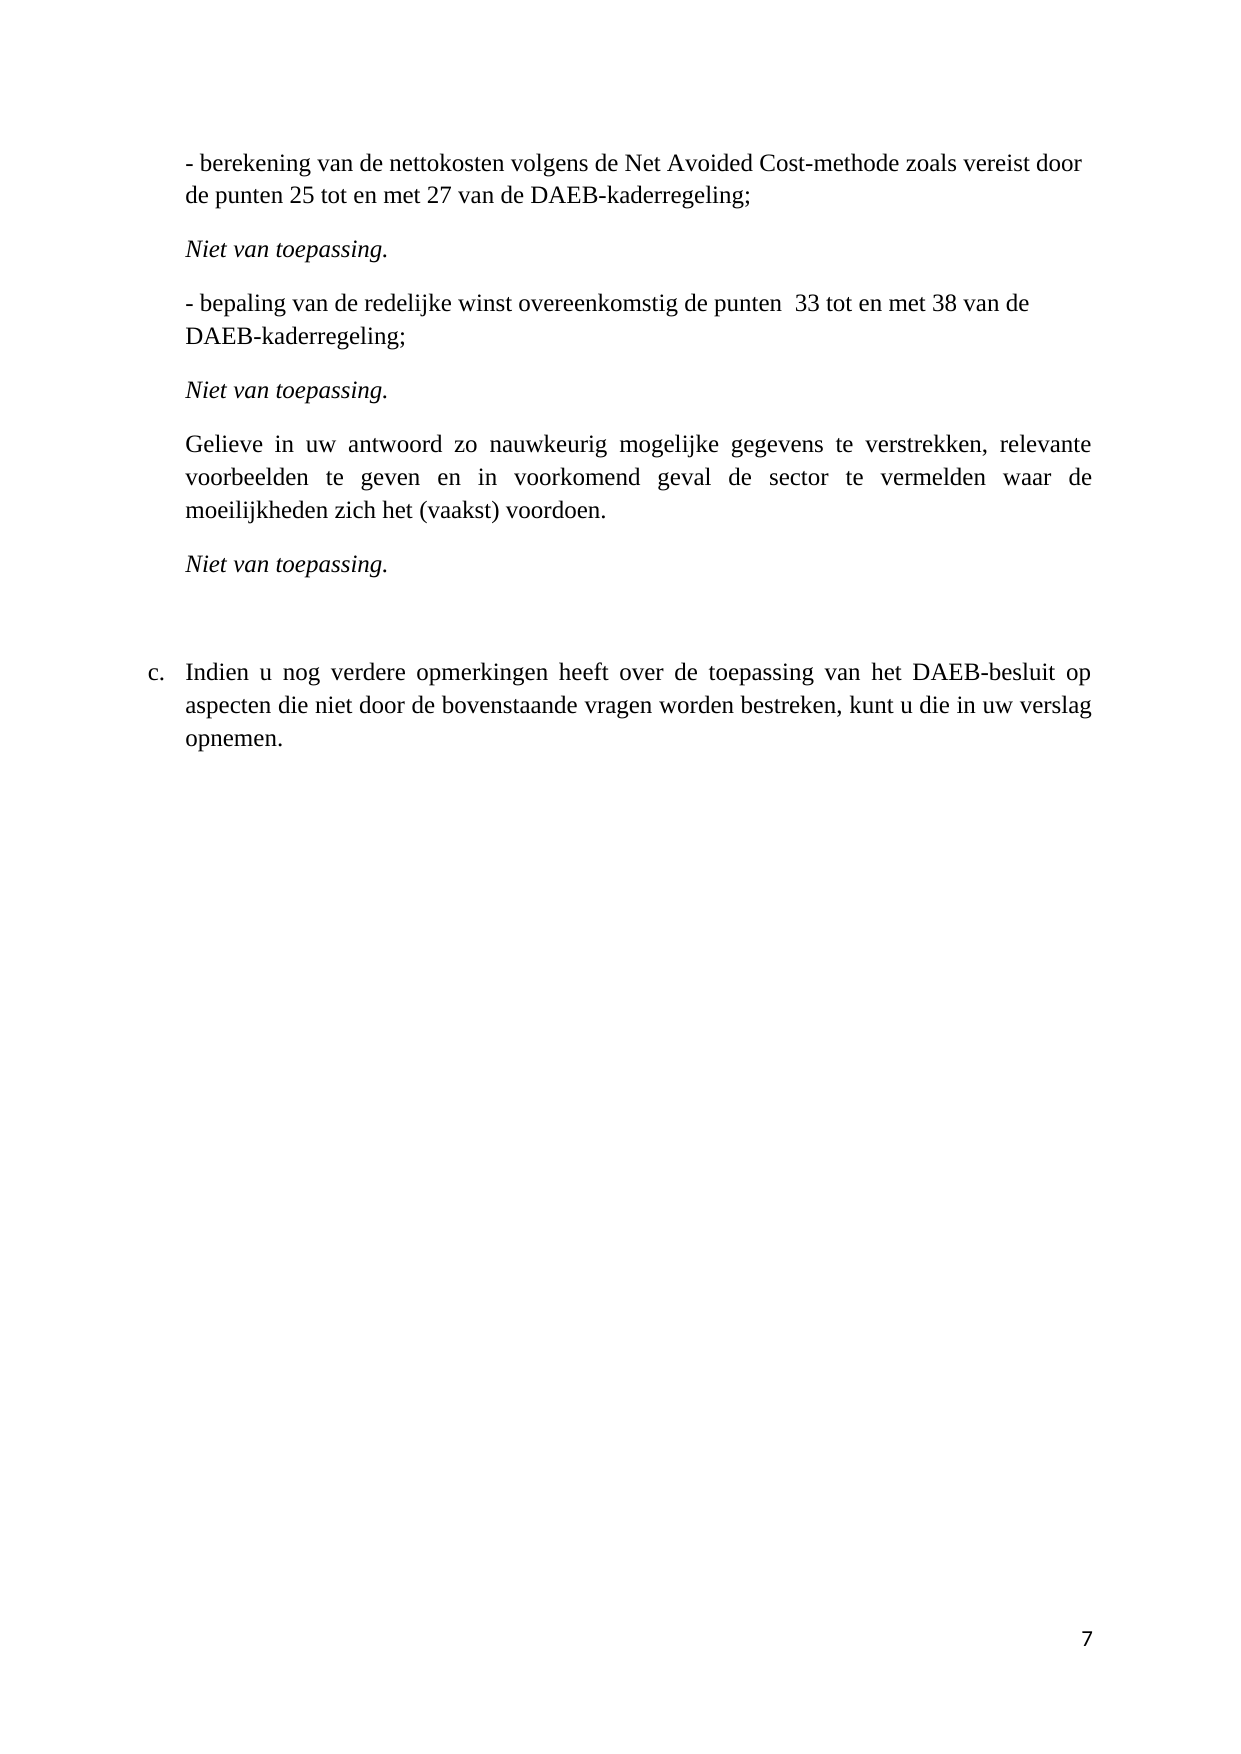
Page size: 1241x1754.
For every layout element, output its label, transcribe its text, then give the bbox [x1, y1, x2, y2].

text Niet van toepassing. [185, 549, 1093, 578]
text Niet van toepassing. [185, 234, 1093, 263]
text - bepaling van de redelijke winst overeenkomstig de punten 33 tot en met 38 van de DAEB-kaderregeling; [185, 288, 1093, 350]
text - berekening van de nettokosten volgens de Net Avoided Cost-methode zoals vereist door de punten 25 tot en met 27 van de DAEB-kaderregeling; [185, 148, 1093, 209]
text Gelieve in uw antwoord zo nauwkeurig mogelijke gegevens te verstrekken, relevante voorbeelden te geven en in voorkomend geval de sector te vermelden waar de moeilijkheden zich het (vaakst) voordoen. [185, 429, 1093, 524]
list Indien u nog verdere opmerkingen heeft over de toepassing van het DAEB-besluit op aspecten die niet door de bovenstaande vragen worden bestreken, kunt u die in uw verslag opnemen. [148, 657, 1093, 751]
text Niet van toepassing. [185, 375, 1093, 404]
